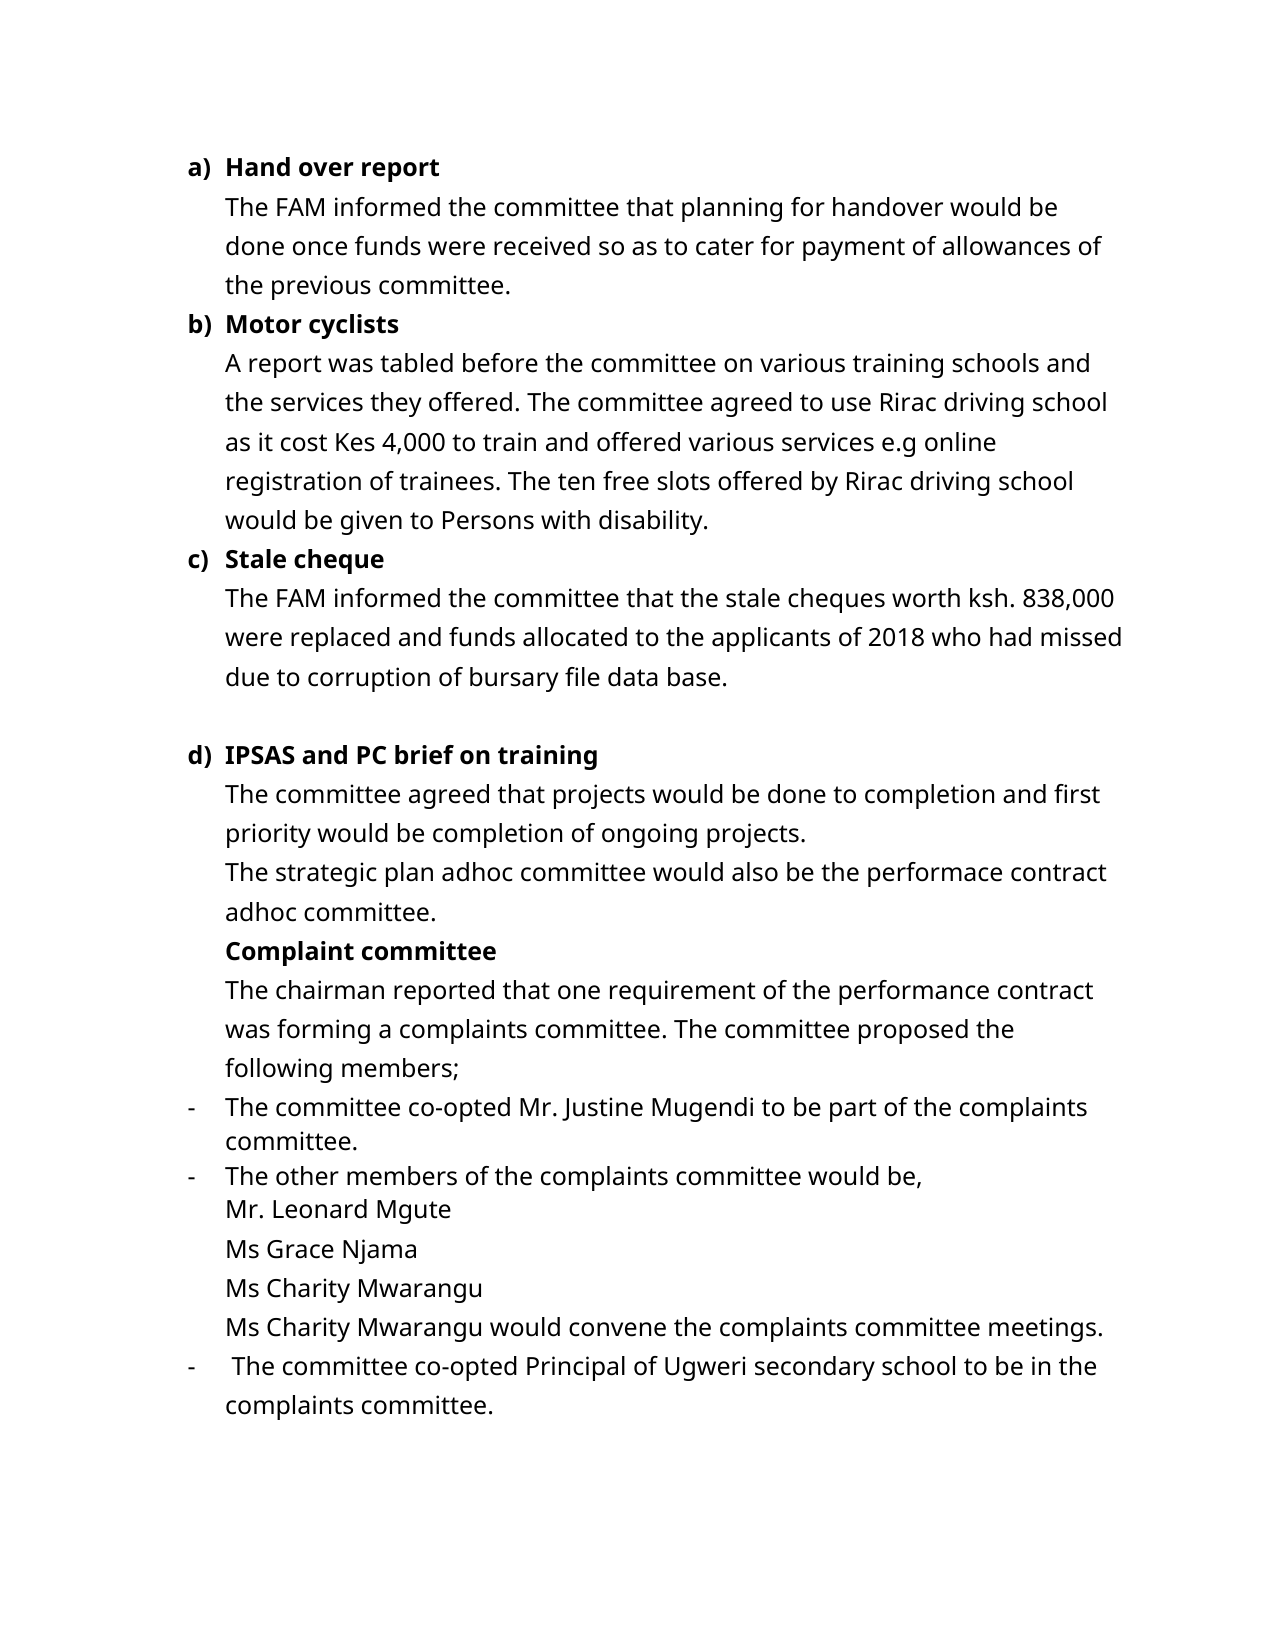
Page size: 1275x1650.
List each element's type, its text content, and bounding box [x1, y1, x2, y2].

list The FAM informed the committee that planning for handover would be done once funds were received so as to cater for payment of allowances of the previous committee. [225, 189, 1125, 302]
list A report was tabled before the committee on various training schools and the services they offered. The committee agreed to use Rirac driving school as it cost Kes 4,000 to train and offered various services e.g online registration of trainees. The ten free slots offered by Rirac driving school would be given to Persons with disability. [225, 346, 1125, 537]
list The FAM informed the committee that the stale cheques worth ksh. 838,000 were replaced and funds allocated to the applicants of 2018 who had missed due to corruption of bursary file data base. [225, 581, 1125, 693]
list Ms Charity Mwarangu would convene the complaints committee meetings. [225, 1310, 1125, 1344]
list Hand over report [187, 150, 1125, 184]
list The committee agreed that projects would be done to completion and first priority would be completion of ongoing projects. [225, 777, 1125, 850]
list Ms Grace Njama [225, 1231, 1125, 1265]
list Ms Charity Mwarangu [225, 1271, 1125, 1304]
list The strategic plan adhoc committee would also be the performace contract adhoc committee. [225, 855, 1125, 928]
list Motor cyclists [187, 307, 1125, 341]
list Complaint committee [225, 933, 1125, 967]
list The other members of the complaints committee would be, [187, 1158, 1125, 1192]
list The committee co-opted Mr. Justine Mugendi to be part of the complaints committee. [187, 1090, 1125, 1158]
list The committee co-opted Principal of Ugweri secondary school to be in the complaints committee. [187, 1349, 1125, 1422]
list Mr. Leonard Mgute [225, 1192, 1125, 1226]
list Stale cheque [187, 542, 1125, 576]
list The chairman reported that one requirement of the performance contract was forming a complaints committee. The committee proposed the following members; [225, 972, 1125, 1085]
list IPSAS and PC brief on training [187, 737, 1125, 772]
